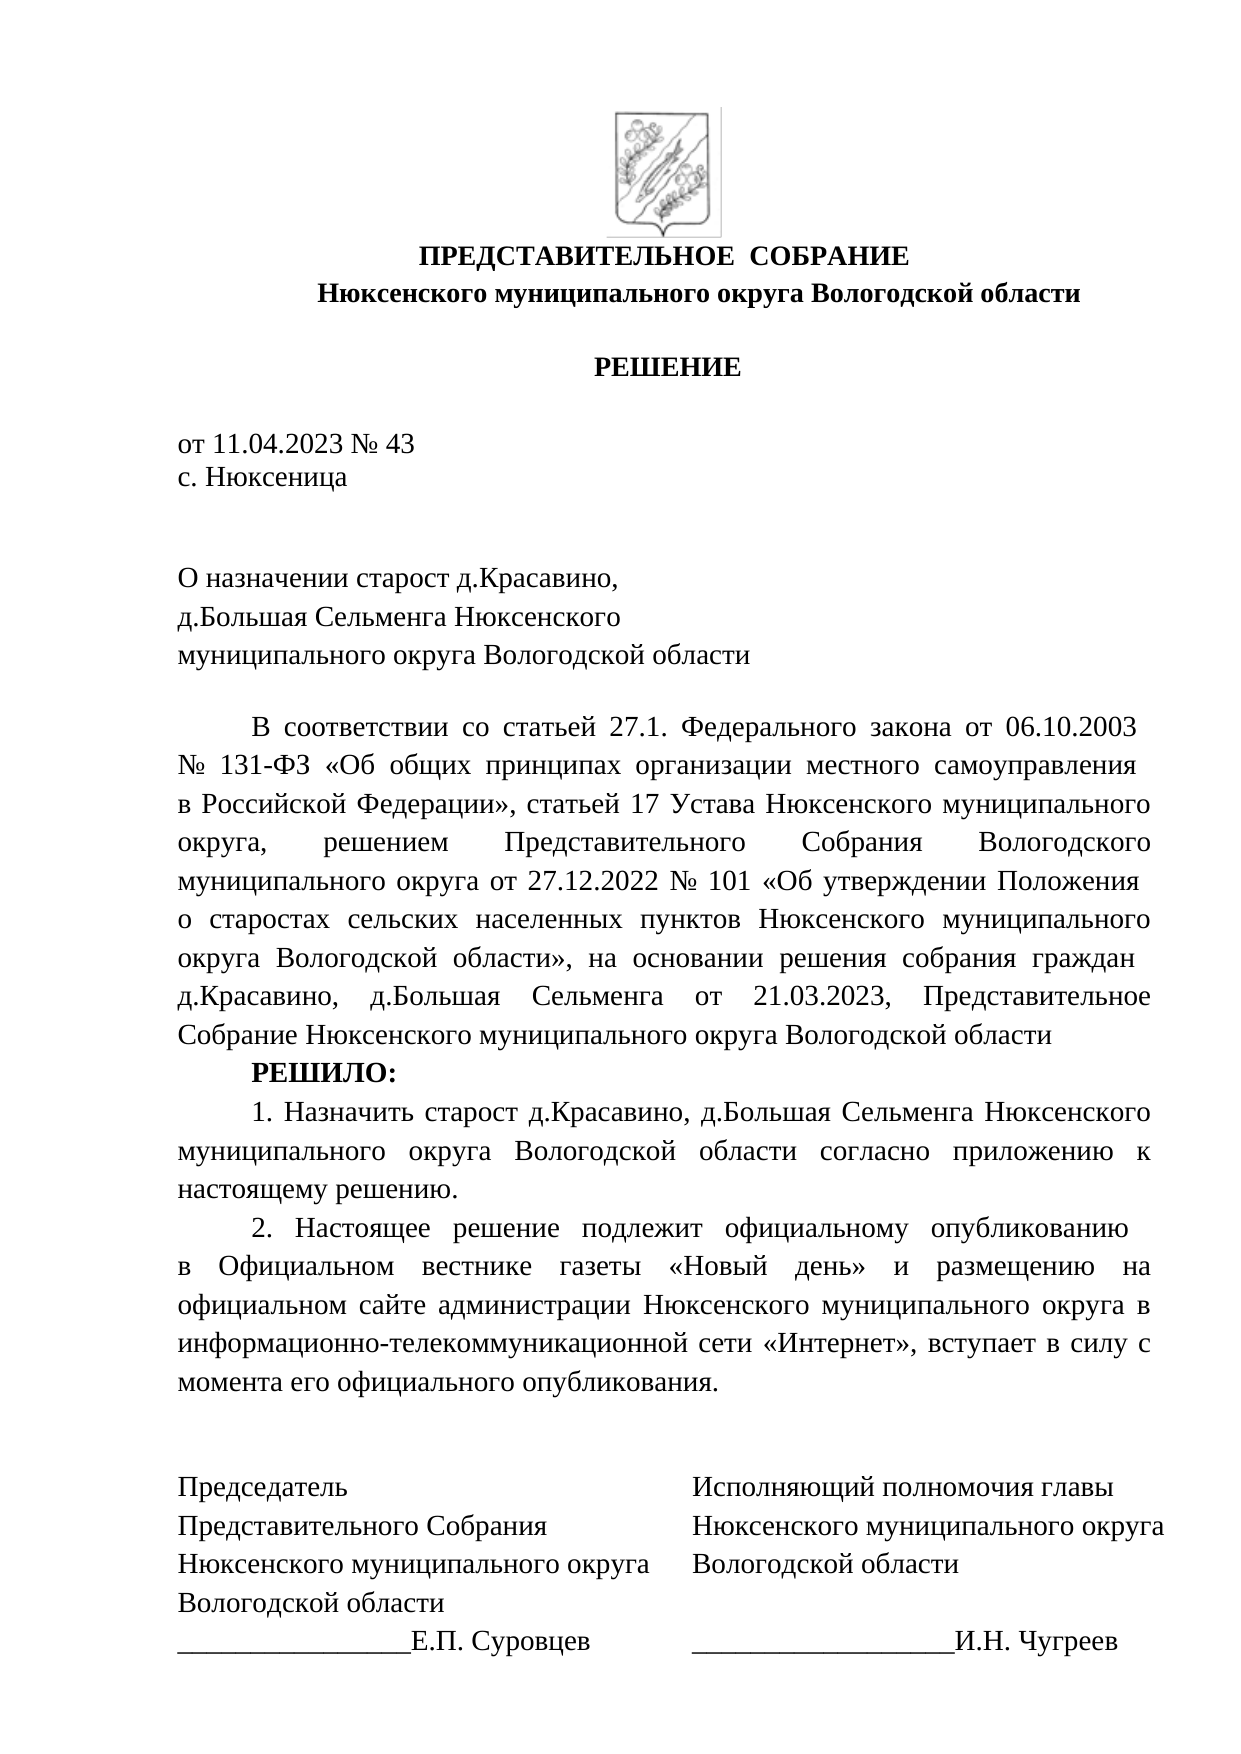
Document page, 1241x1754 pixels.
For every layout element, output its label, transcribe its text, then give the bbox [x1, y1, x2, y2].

text 1. Назначить старост д.Красавино, д.Большая Сельменга Нюксенского муниципального округа Вологодской области согласно приложению к настоящему решению. [177, 1094, 1152, 1205]
table_header Председатель Представительного Собрания Нюксенского муниципального округа Вологодской области [166, 1470, 681, 1623]
text В соответствии со статьей 27.1. Федерального закона от 06.10.2003 № 131-ФЗ «Об общих принципах организации местного самоуправления в Российской Федерации», статьей 17 Устава Нюксенского муниципального округа, решением Представительного Собрания Вологодского муниципального округа от 27.12.2022 № 101 «Об утверждении Положения о старостах сельских населенных пунктов Нюксенского муниципального округа Вологодской области», на основании решения собрания граждан д.Красавино, д.Большая Сельменга от 21.03.2023, Представительное Собрание Нюксенского муниципального округа Вологодской области [177, 709, 1152, 1051]
text РЕШЕНИЕ [177, 350, 1152, 383]
picture [606, 107, 723, 239]
text с. Нюксеница [177, 459, 1152, 493]
text от 11.04.2023 № 43 [177, 426, 1152, 459]
text муниципального округа Вологодской области [177, 637, 1152, 671]
text РЕШИЛО: [177, 1056, 1152, 1089]
text д.Большая Сельменга Нюксенского [177, 599, 1152, 632]
text О назначении старост д.Красавино, [177, 560, 1152, 594]
text 2. Настоящее решение подлежит официальному опубликованию в Официальном вестнике газеты «Новый день» и размещению на официальном сайте администрации Нюксенского муниципального округа в информационно-телекоммуникационной сети «Интернет», вступает в силу с момента его официального опубликования. [177, 1210, 1152, 1397]
text ПРЕДСТАВИТЕЛЬНОЕ СОБРАНИЕ [177, 239, 1152, 271]
text Нюксенского муниципального округа Вологодской области [177, 276, 1152, 308]
table_cell __________________И.Н. Чугреев [681, 1623, 1184, 1693]
table_cell ________________Е.П. Суровцев [166, 1623, 681, 1693]
table_header Исполняющий полномочия главы Нюксенского муниципального округа Вологодской области [681, 1470, 1184, 1623]
